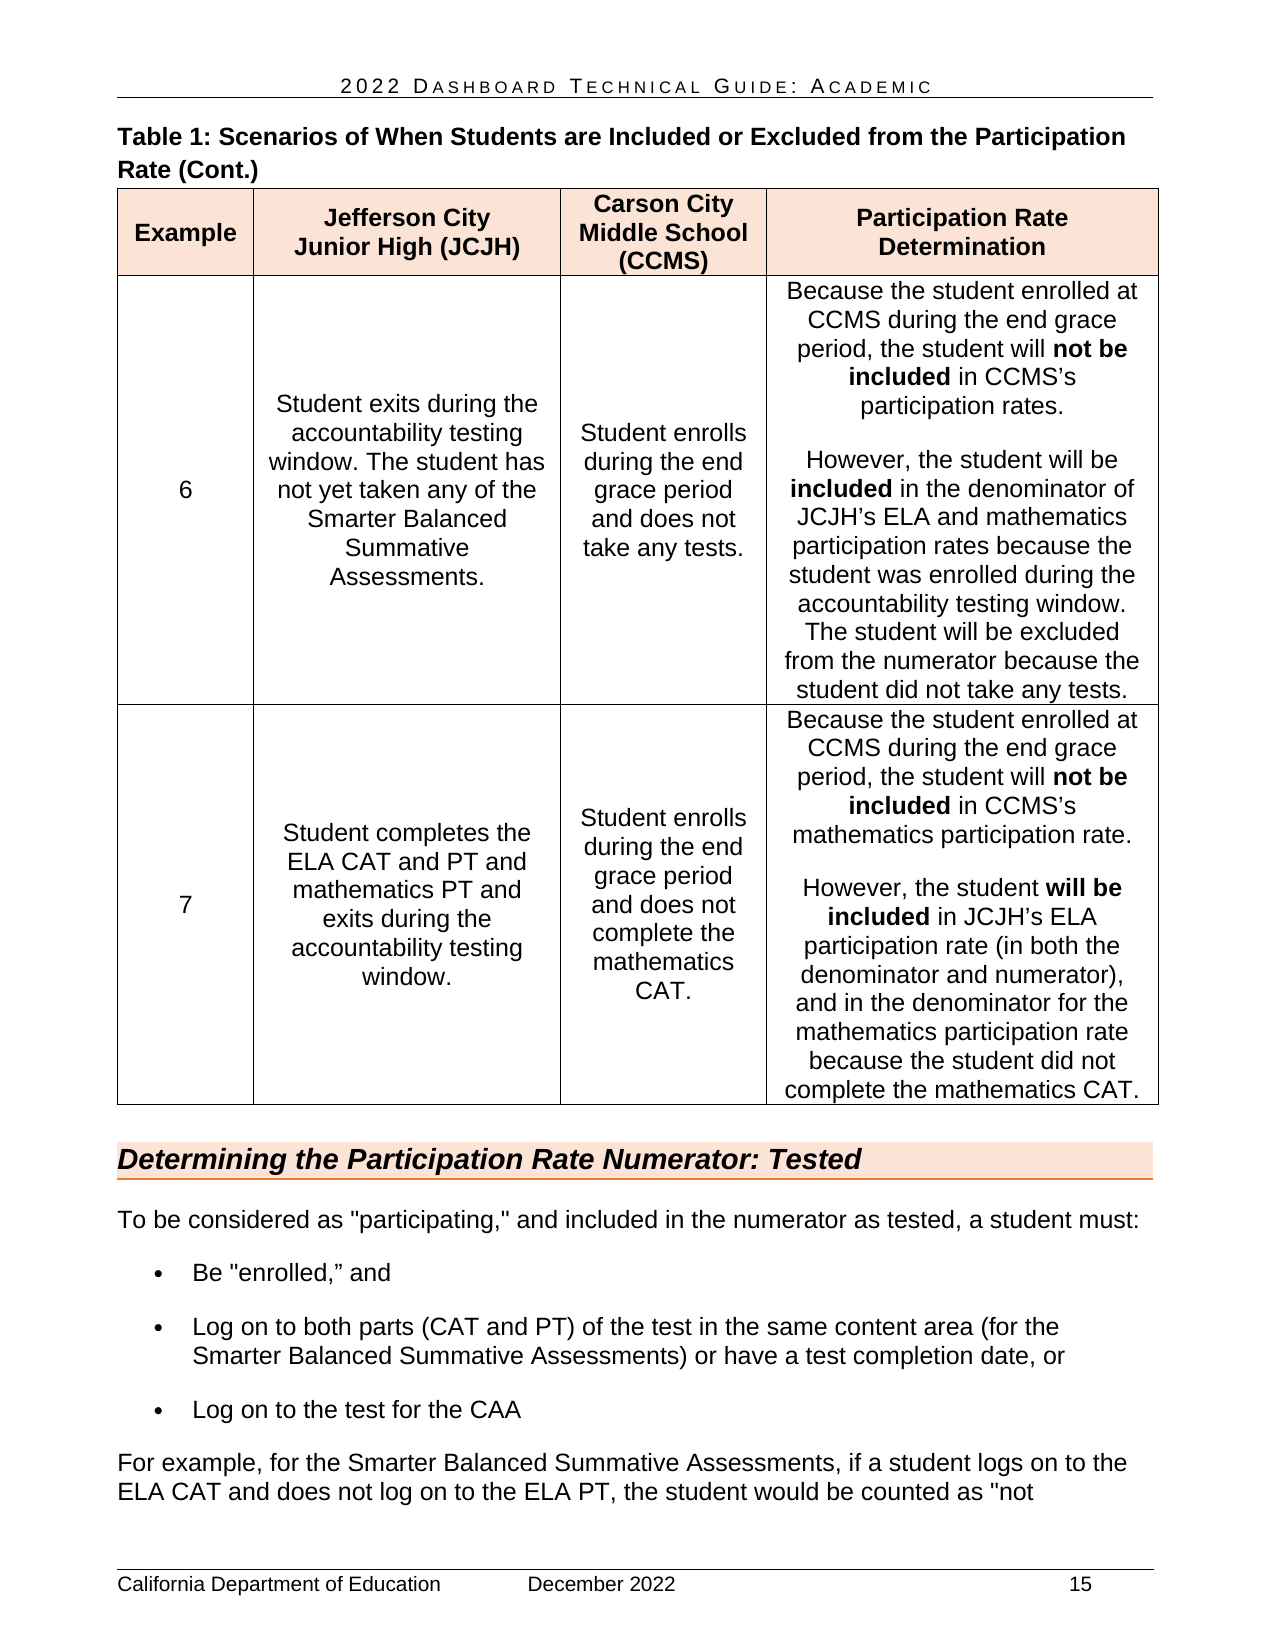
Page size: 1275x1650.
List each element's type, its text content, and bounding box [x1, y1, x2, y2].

subtitle Determining the Participation Rate Numerator: Tested [117, 1142, 1153, 1178]
list Be "enrolled,” and [154, 1258, 1153, 1287]
table_cell 6 [118, 276, 253, 704]
table_cell Student enrolls during the end grace period and does not complete the mathematics CAT. [561, 705, 766, 1103]
table_cell Student exits during the accountability testing window. The student has not yet taken any of the Smarter Balanced Summative Assessments. [254, 276, 560, 704]
table_cell Student enrolls during the end grace period and does not take any tests. [561, 276, 766, 704]
table_cell Because the student enrolled at CCMS during the end grace period, the student will not be included in CCMS’s participation rates. However, the student will be included in the denominator of JCJH’s ELA and mathematics participation rates because the student was enrolled during the accountability testing window. The student will be excluded from the numerator because the student did not take any tests. [767, 276, 1158, 704]
list Log on to the test for the CAA [154, 1395, 1153, 1423]
list Log on to both parts (CAT and PT) of the test in the same content area (for the Smarter Balanced Summative Assessments) or have a test completion date, or [154, 1312, 1153, 1370]
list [117, 1448, 1153, 1506]
table_header Participation Rate Determination [767, 189, 1158, 275]
table_header Example [118, 189, 253, 275]
table_cell Student completes the ELA CAT and PT and mathematics PT and exits during the accountability testing window. [254, 705, 560, 1103]
table_cell Because the student enrolled at CCMS during the end grace period, the student will not be included in CCMS’s mathematics participation rate. However, the student will be included in JCJH’s ELA participation rate (in both the denominator and numerator), and in the denominator for the mathematics participation rate because the student did not complete the mathematics CAT. [767, 705, 1158, 1103]
table_header Jefferson City Junior High (JCJH) [254, 189, 560, 275]
text Table 1: Scenarios of When Students are Included or Excluded from the Participation Rate (Cont.) [117, 122, 1153, 183]
table_header Carson City Middle School (CCMS) [561, 189, 766, 275]
table_cell 7 [118, 705, 253, 1103]
text To be considered as "participating," and included in the numerator as tested, a student must: [117, 1205, 1153, 1233]
